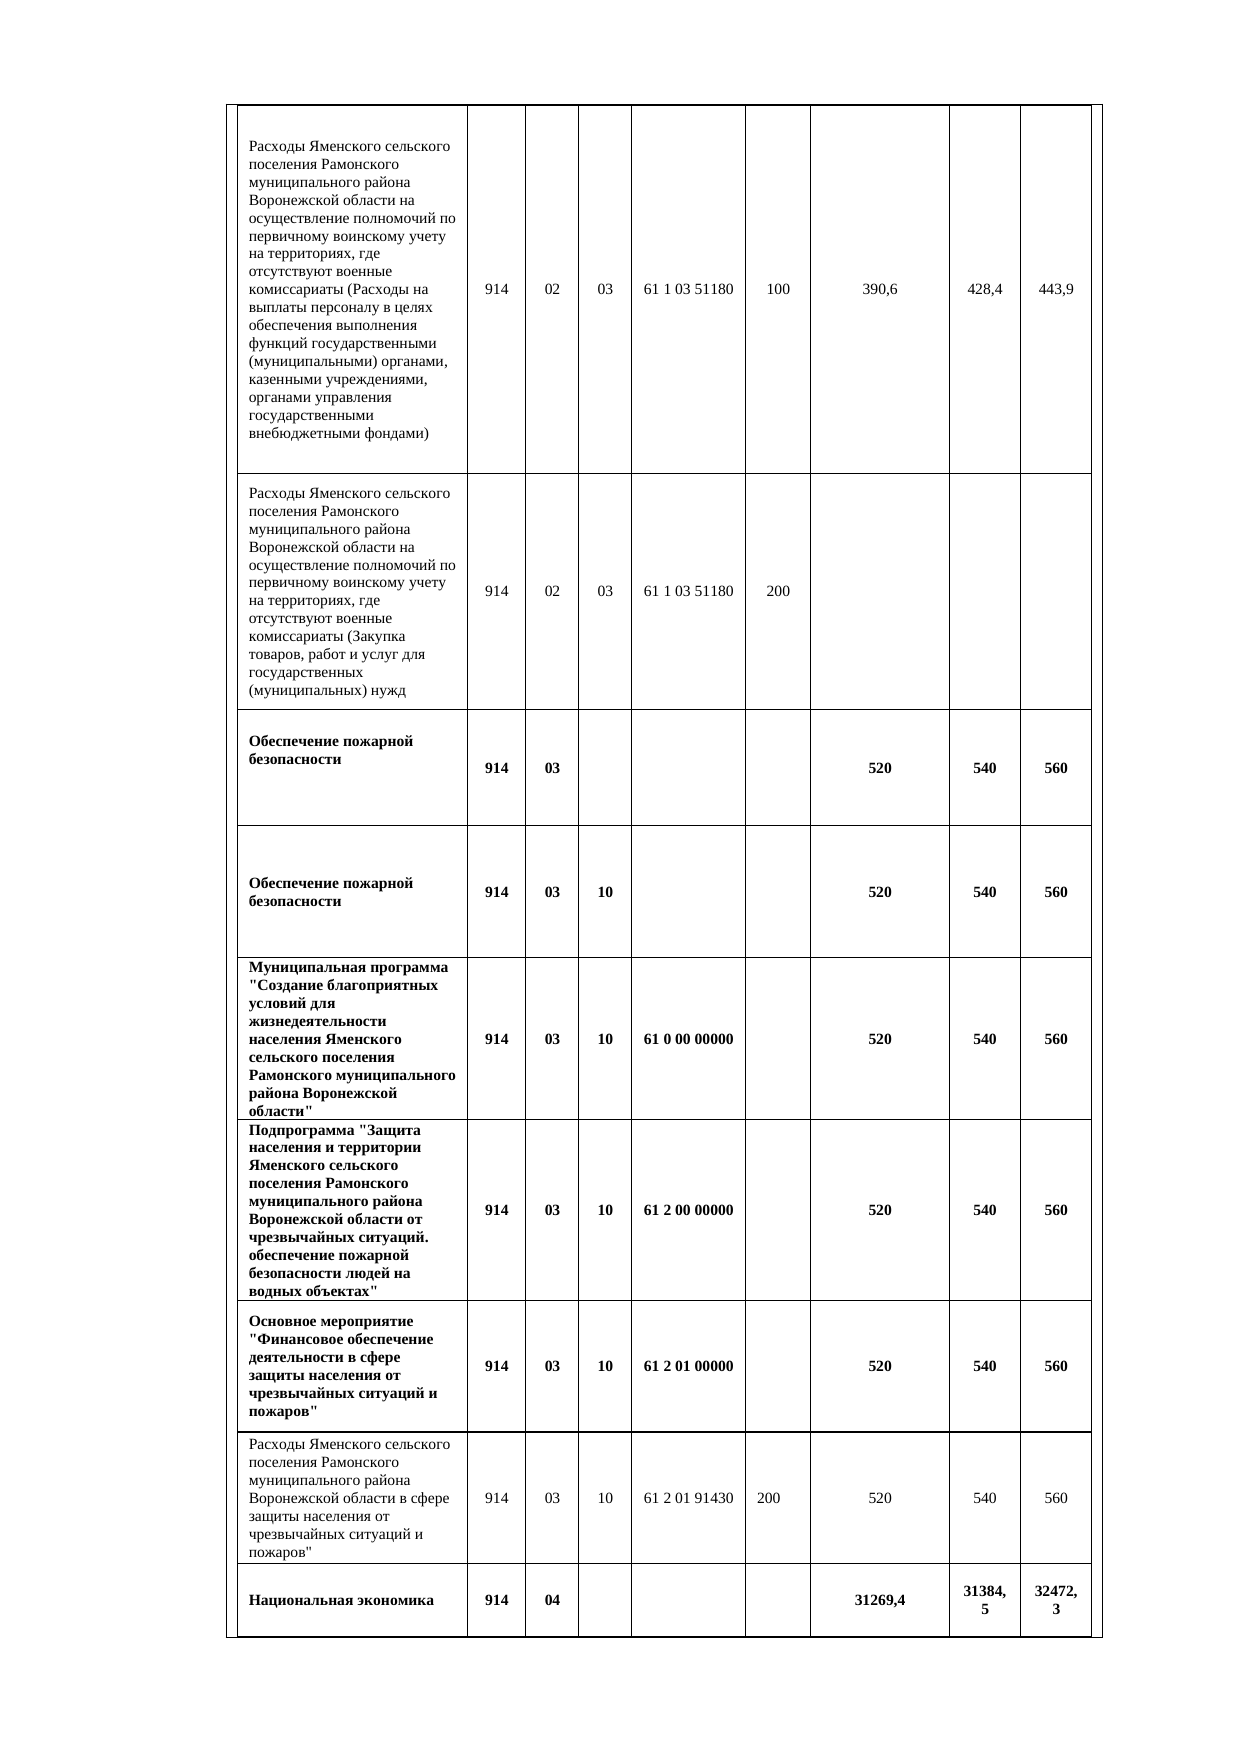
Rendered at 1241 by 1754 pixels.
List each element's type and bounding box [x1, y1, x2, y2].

table_header [526, 106, 578, 473]
table_header [950, 1120, 1020, 1300]
table_header [579, 1120, 631, 1300]
table_header [238, 826, 467, 957]
table_header [238, 958, 467, 1119]
table_header [526, 710, 578, 825]
table_header [579, 1433, 631, 1563]
table_header [526, 826, 578, 957]
table_header [1021, 1301, 1091, 1431]
table_header [526, 474, 578, 709]
table_header [468, 710, 525, 825]
table_header [811, 958, 949, 1119]
table_header [1021, 1120, 1091, 1300]
table_header [526, 1564, 578, 1636]
table_header [468, 474, 525, 709]
table_header [238, 1120, 467, 1300]
table_header [468, 1301, 525, 1431]
table_header [579, 474, 631, 709]
table_header [468, 1564, 525, 1636]
table_header [746, 958, 810, 1119]
table_header [950, 710, 1020, 825]
table_header [950, 958, 1020, 1119]
table_header [950, 474, 1020, 709]
table_header [238, 710, 467, 825]
table_header [746, 1301, 810, 1431]
table_header [950, 1433, 1020, 1563]
table_header [526, 958, 578, 1119]
table_header [746, 1433, 810, 1563]
table_header [468, 106, 525, 473]
table_header [950, 1301, 1020, 1431]
table_header [632, 1564, 745, 1636]
table_header [632, 958, 745, 1119]
table_header [632, 710, 745, 825]
table_header [1021, 1433, 1091, 1563]
table_header [526, 1120, 578, 1300]
table_header [468, 826, 525, 957]
table_header [950, 106, 1020, 473]
table_header [579, 106, 631, 473]
table_header [1092, 105, 1102, 1637]
table_header [811, 710, 949, 825]
table_header [632, 826, 745, 957]
table_header [746, 1564, 810, 1636]
table_header [632, 1120, 745, 1300]
table_header [746, 710, 810, 825]
table_header [579, 826, 631, 957]
table_header [1021, 826, 1091, 957]
table_header [579, 710, 631, 825]
table_header [632, 474, 745, 709]
table_header [1021, 106, 1091, 473]
table_header [238, 106, 467, 473]
table_header [811, 106, 949, 473]
table_header [468, 958, 525, 1119]
table_header [746, 826, 810, 957]
table_header [746, 1120, 810, 1300]
table_header [238, 1301, 467, 1431]
table_header [632, 106, 745, 473]
table_header [579, 958, 631, 1119]
table_header [468, 1120, 525, 1300]
table_header [746, 106, 810, 473]
table_header [632, 1301, 745, 1431]
table_header [227, 105, 237, 1637]
table_header [1021, 958, 1091, 1119]
table_header [1021, 710, 1091, 825]
table_header [526, 1433, 578, 1563]
table_header [238, 1564, 467, 1636]
table_header [811, 1301, 949, 1431]
table_header [950, 826, 1020, 957]
table_header [811, 1120, 949, 1300]
table_header [579, 1301, 631, 1431]
table_header [811, 474, 949, 709]
table_header [1021, 1564, 1091, 1636]
table_header [950, 1564, 1020, 1636]
table_header [811, 1433, 949, 1563]
table_header [468, 1433, 525, 1563]
table_header [811, 826, 949, 957]
table_header [579, 1564, 631, 1636]
table_header [238, 474, 467, 709]
table_header [238, 1433, 467, 1563]
table_header [811, 1564, 949, 1636]
table_header [1021, 474, 1091, 709]
table_header [632, 1433, 745, 1563]
table_header [746, 474, 810, 709]
table_header [526, 1301, 578, 1431]
